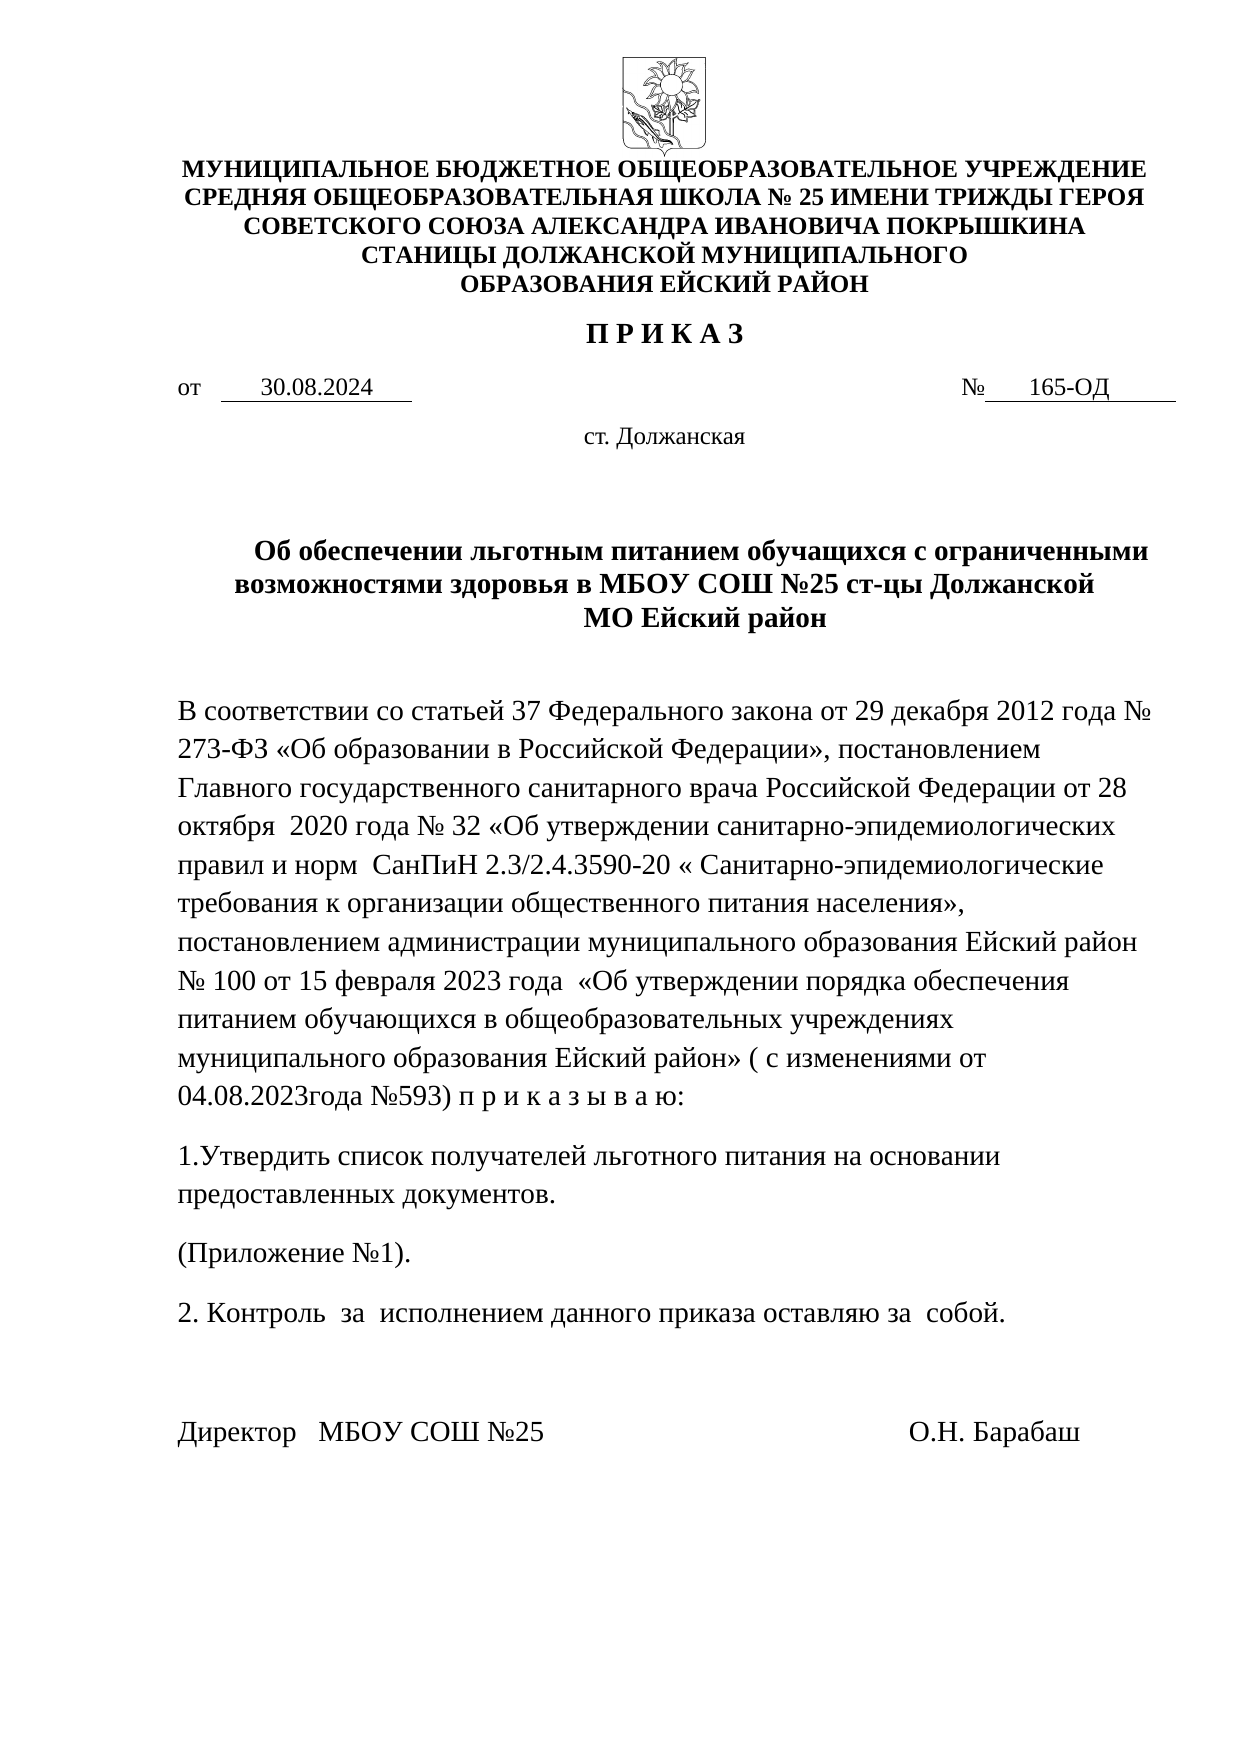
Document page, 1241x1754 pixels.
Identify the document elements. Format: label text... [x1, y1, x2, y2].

table_header [166, 53, 1163, 154]
table_header от [177, 372, 221, 401]
text МО Ейский район [177, 600, 1152, 633]
text 1.Утвердить список получателей льготного питания на основании предоставленных документов. [177, 1138, 1152, 1210]
text В соответствии со статьей 37 Федерального закона от 29 декабря 2012 года № 273-ФЗ «Об образовании в Российской Федерации», постановлением Главного государственного санитарного врача Российской Федерации от 28 октября 2020 года № 32 «Об утверждении санитарно-эпидемиологических правил и норм СанПиН 2.3/2.4.3590-20 « Санитарно-эпидемиологические требования к организации общественного питания населения», постановлением администрации муниципального образования Ейский район № 100 от 15 февраля 2023 года «Об утверждении порядка обеспечения питанием обучающихся в общеобразовательных учреждениях муниципального образования Ейский район» ( с изменениями от 04.08.2023года №593) п р и к а з ы в а ю: [177, 693, 1152, 1112]
text Об обеспечении льготным питанием обучащихся с ограниченными возможностями здоровья в МБОУ СОШ №25 ст-цы Должанской [177, 533, 1152, 600]
table_header 165-ОД [985, 372, 1176, 401]
picture [622, 56, 707, 158]
text Директор МБОУ СОШ №25 О.Н. Барабаш [177, 1414, 1152, 1447]
table_header 30.08.2024 [221, 372, 412, 401]
table_header № [412, 372, 985, 401]
table_cell МУНИЦИПАЛЬНОЕ БЮДЖЕТНОЕ ОБЩЕОБРАЗОВАТЕЛЬНОЕ УЧРЕЖДЕНИЕ СРЕДНЯЯ ОБЩЕОБРАЗОВАТЕЛЬНАЯ ШКОЛА № 25 ИМЕНИ ТРИЖДЫ ГЕРОЯ СОВЕТСКОГО СОЮЗА АЛЕКСАНДРА ИВАНОВИЧА ПОКРЫШКИНА СТАНИЦЫ ДОЛЖАНСКОЙ МУНИЦИПАЛЬНОГО ОБРАЗОВАНИЯ ЕЙСКИЙ РАЙОН П Р И К А З [166, 154, 1163, 350]
text ст. Должанская [177, 421, 1152, 449]
text 2. Контроль за исполнением данного приказа оставляю за собой. [177, 1295, 1152, 1328]
text (Приложение №1). [177, 1236, 1152, 1269]
